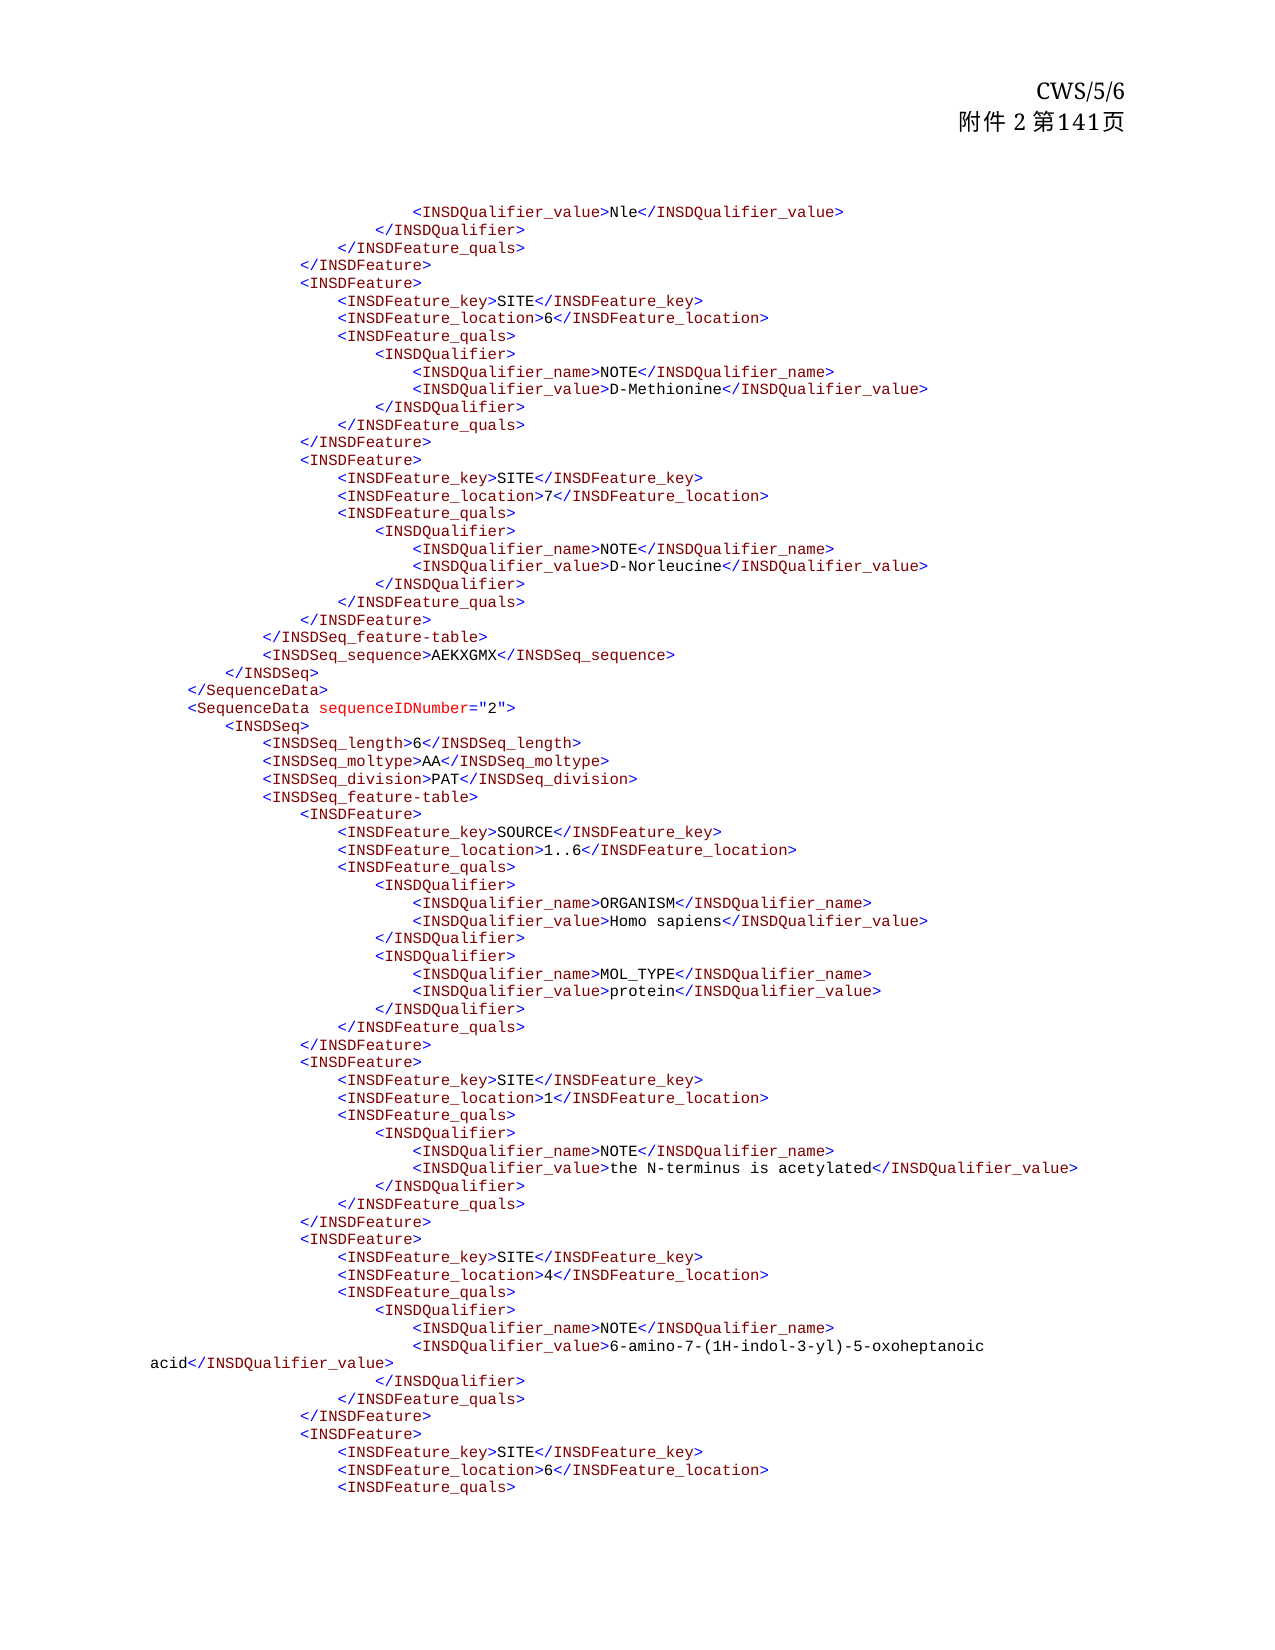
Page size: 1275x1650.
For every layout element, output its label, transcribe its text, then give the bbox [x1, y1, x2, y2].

text <INSDFeature> [150, 276, 1125, 293]
text </INSDFeature> [150, 1409, 1125, 1427]
text </INSDFeature_quals> [150, 417, 1125, 435]
text <INSDFeature_key>SITE</INSDFeature_key> [150, 1249, 1125, 1267]
text <INSDQualifier_value>the N-terminus is acetylated</INSDQualifier_value> [150, 1161, 1125, 1179]
text <INSDQualifier> [150, 1303, 1125, 1320]
text </INSDQualifier> [150, 931, 1125, 948]
text <INSDQualifier_name>NOTE</INSDQualifier_name> [150, 1143, 1125, 1161]
text </INSDQualifier> [150, 222, 1125, 240]
text <INSDFeature> [150, 453, 1125, 470]
text <INSDFeature_location>7</INSDFeature_location> [150, 488, 1125, 506]
text <INSDQualifier_name>NOTE</INSDQualifier_name> [150, 541, 1125, 559]
text <INSDQualifier_name>NOTE</INSDQualifier_name> [150, 364, 1125, 382]
text <INSDFeature_location>6</INSDFeature_location> [150, 311, 1125, 329]
text </INSDFeature_quals> [150, 1196, 1125, 1214]
text </INSDQualifier> [150, 399, 1125, 417]
text <INSDQualifier_name>MOL_TYPE</INSDQualifier_name> [150, 966, 1125, 984]
text </INSDFeature> [150, 435, 1125, 453]
text <INSDFeature_key>SITE</INSDFeature_key> [150, 470, 1125, 488]
text <INSDQualifier> [150, 346, 1125, 364]
text <INSDQualifier> [150, 948, 1125, 966]
text <INSDFeature_quals> [150, 860, 1125, 878]
text <INSDFeature> [150, 807, 1125, 824]
text <INSDFeature_key>SITE</INSDFeature_key> [150, 1444, 1125, 1462]
text <INSDFeature_quals> [150, 1480, 1125, 1497]
text <INSDSeq_feature-table> [150, 789, 1125, 807]
text <INSDFeature_quals> [150, 506, 1125, 523]
text <INSDQualifier_name>ORGANISM</INSDQualifier_name> [150, 895, 1125, 913]
text <INSDQualifier> [150, 1126, 1125, 1143]
text </INSDFeature_quals> [150, 594, 1125, 612]
text </INSDFeature_quals> [150, 1019, 1125, 1037]
text <INSDFeature_quals> [150, 1285, 1125, 1303]
text </INSDQualifier> [150, 1373, 1125, 1391]
text <INSDQualifier_value>Homo sapiens</INSDQualifier_value> [150, 913, 1125, 931]
text <INSDSeq_sequence>AEKXGMX</INSDSeq_sequence> [150, 647, 1125, 665]
text <INSDQualifier_value>6-amino-7-(1H-indol-3-yl)-5-oxoheptanoic acid</INSDQualifier_value> [150, 1338, 1125, 1373]
text <INSDFeature_location>4</INSDFeature_location> [150, 1267, 1125, 1285]
text <INSDQualifier> [150, 878, 1125, 895]
text <INSDQualifier_value>protein</INSDQualifier_value> [150, 984, 1125, 1002]
text <INSDQualifier_name>NOTE</INSDQualifier_name> [150, 1320, 1125, 1338]
text <INSDFeature_location>1..6</INSDFeature_location> [150, 842, 1125, 860]
text <SequenceData sequenceIDNumber="2"> [150, 701, 1125, 718]
text <INSDFeature_quals> [150, 1108, 1125, 1126]
text <INSDFeature_key>SITE</INSDFeature_key> [150, 293, 1125, 311]
text <INSDQualifier_value>D-Norleucine</INSDQualifier_value> [150, 559, 1125, 577]
text <INSDFeature_location>1</INSDFeature_location> [150, 1090, 1125, 1108]
text <INSDQualifier_value>D-Methionine</INSDQualifier_value> [150, 382, 1125, 399]
text <INSDSeq> [150, 718, 1125, 736]
text <INSDFeature_key>SITE</INSDFeature_key> [150, 1072, 1125, 1090]
text <INSDFeature> [150, 1427, 1125, 1444]
text <INSDFeature> [150, 1055, 1125, 1072]
text <INSDFeature_location>6</INSDFeature_location> [150, 1462, 1125, 1480]
text </INSDQualifier> [150, 1002, 1125, 1019]
text </INSDFeature> [150, 1037, 1125, 1055]
text </SequenceData> [150, 683, 1125, 701]
text </INSDFeature> [150, 1214, 1125, 1232]
text <INSDFeature> [150, 1232, 1125, 1249]
text <INSDQualifier_value>Nle</INSDQualifier_value> [150, 205, 1125, 222]
text </INSDQualifier> [150, 1179, 1125, 1196]
text <INSDSeq_division>PAT</INSDSeq_division> [150, 771, 1125, 789]
text </INSDSeq> [150, 665, 1125, 683]
text </INSDSeq_feature-table> [150, 630, 1125, 647]
text <INSDFeature_key>SOURCE</INSDFeature_key> [150, 824, 1125, 842]
text </INSDFeature> [150, 258, 1125, 276]
text </INSDFeature_quals> [150, 1391, 1125, 1409]
text <INSDQualifier> [150, 523, 1125, 541]
text </INSDQualifier> [150, 577, 1125, 594]
text <INSDSeq_length>6</INSDSeq_length> [150, 736, 1125, 754]
text <INSDFeature_quals> [150, 329, 1125, 346]
text <INSDSeq_moltype>AA</INSDSeq_moltype> [150, 754, 1125, 771]
text </INSDFeature> [150, 612, 1125, 630]
text </INSDFeature_quals> [150, 240, 1125, 258]
